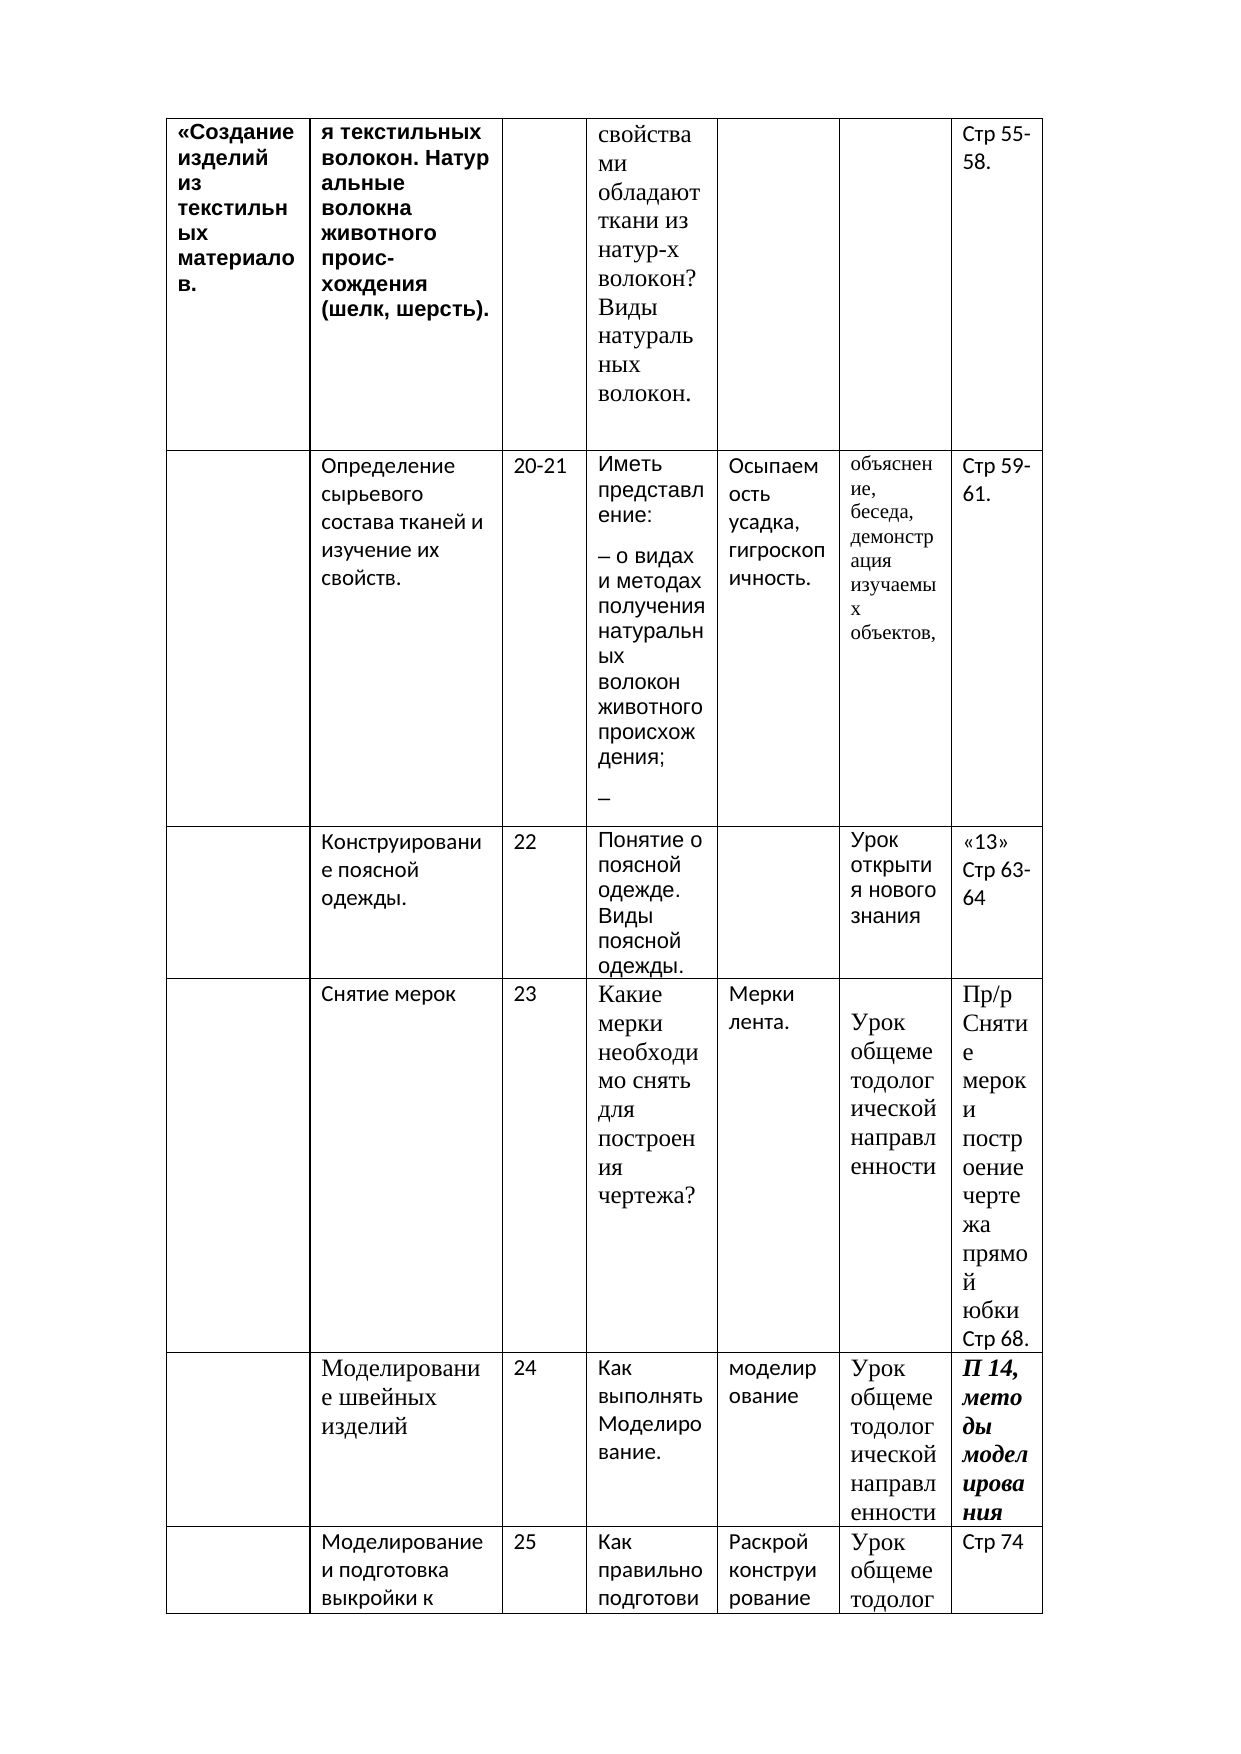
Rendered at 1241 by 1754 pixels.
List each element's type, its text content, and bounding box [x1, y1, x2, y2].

table_cell 20-21 [503, 451, 586, 826]
table_cell Урок общеметодологической направленности [840, 1353, 951, 1526]
table_cell Снятие мерок [311, 979, 502, 1352]
table_cell объяснение, беседа, демонстрация изучаемых объектов, [840, 451, 951, 826]
table_cell [167, 979, 309, 1352]
table_cell [718, 827, 839, 978]
table_cell «13» Стр 63-64 [952, 827, 1042, 978]
table_cell Осыпаемость усадка, гигроскопичность. [718, 451, 839, 826]
table_cell [167, 1527, 309, 1613]
table_cell 24 [503, 1353, 586, 1526]
table_cell [167, 451, 309, 826]
table_cell Какие мерки необходимо снять для построения чертежа? [587, 979, 717, 1352]
table_cell Урок открытия нового знания [840, 827, 951, 978]
table_cell моделирование [718, 1353, 839, 1526]
table_cell [167, 1353, 309, 1526]
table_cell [718, 1527, 839, 1613]
table_cell 22 [503, 827, 586, 978]
table_cell Как выполнять Моделирование. [587, 1353, 717, 1526]
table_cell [167, 119, 309, 450]
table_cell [311, 119, 502, 450]
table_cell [587, 119, 717, 450]
table_cell [718, 119, 839, 450]
table_cell П 14, методы моделирования [952, 1353, 1042, 1526]
table_cell 19 [503, 119, 586, 450]
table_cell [311, 1527, 502, 1613]
table_cell 25 [503, 1527, 586, 1613]
table_cell Понятие о поясной одежде. Виды поясной одежды. [587, 827, 717, 978]
table_cell Моделирование швейных изделий [311, 1353, 502, 1526]
table_cell Стр 74 [952, 1527, 1042, 1613]
table_cell Конструирование поясной одежды. [311, 827, 502, 978]
table_cell Мерки лента. [718, 979, 839, 1352]
table_cell Иметь представление: – о видах и методах получения натуральных волокон животного происхождения; – [587, 451, 717, 826]
table_cell «12» Стр 55-58. [952, 119, 1042, 450]
table_cell 23 [503, 979, 586, 1352]
table_cell Стр 59-61. [952, 451, 1042, 826]
table_cell [840, 119, 951, 450]
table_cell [587, 1527, 717, 1613]
table_cell Пр/р Снятие мерок и построение чертежа прямой юбки Стр 68. [952, 979, 1042, 1352]
table_cell [167, 827, 309, 978]
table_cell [840, 1527, 951, 1613]
table_cell Урок общеметодологической направленности [840, 979, 951, 1352]
table_cell Определение сырьевого состава тканей и изучение их свойств. [311, 451, 502, 826]
